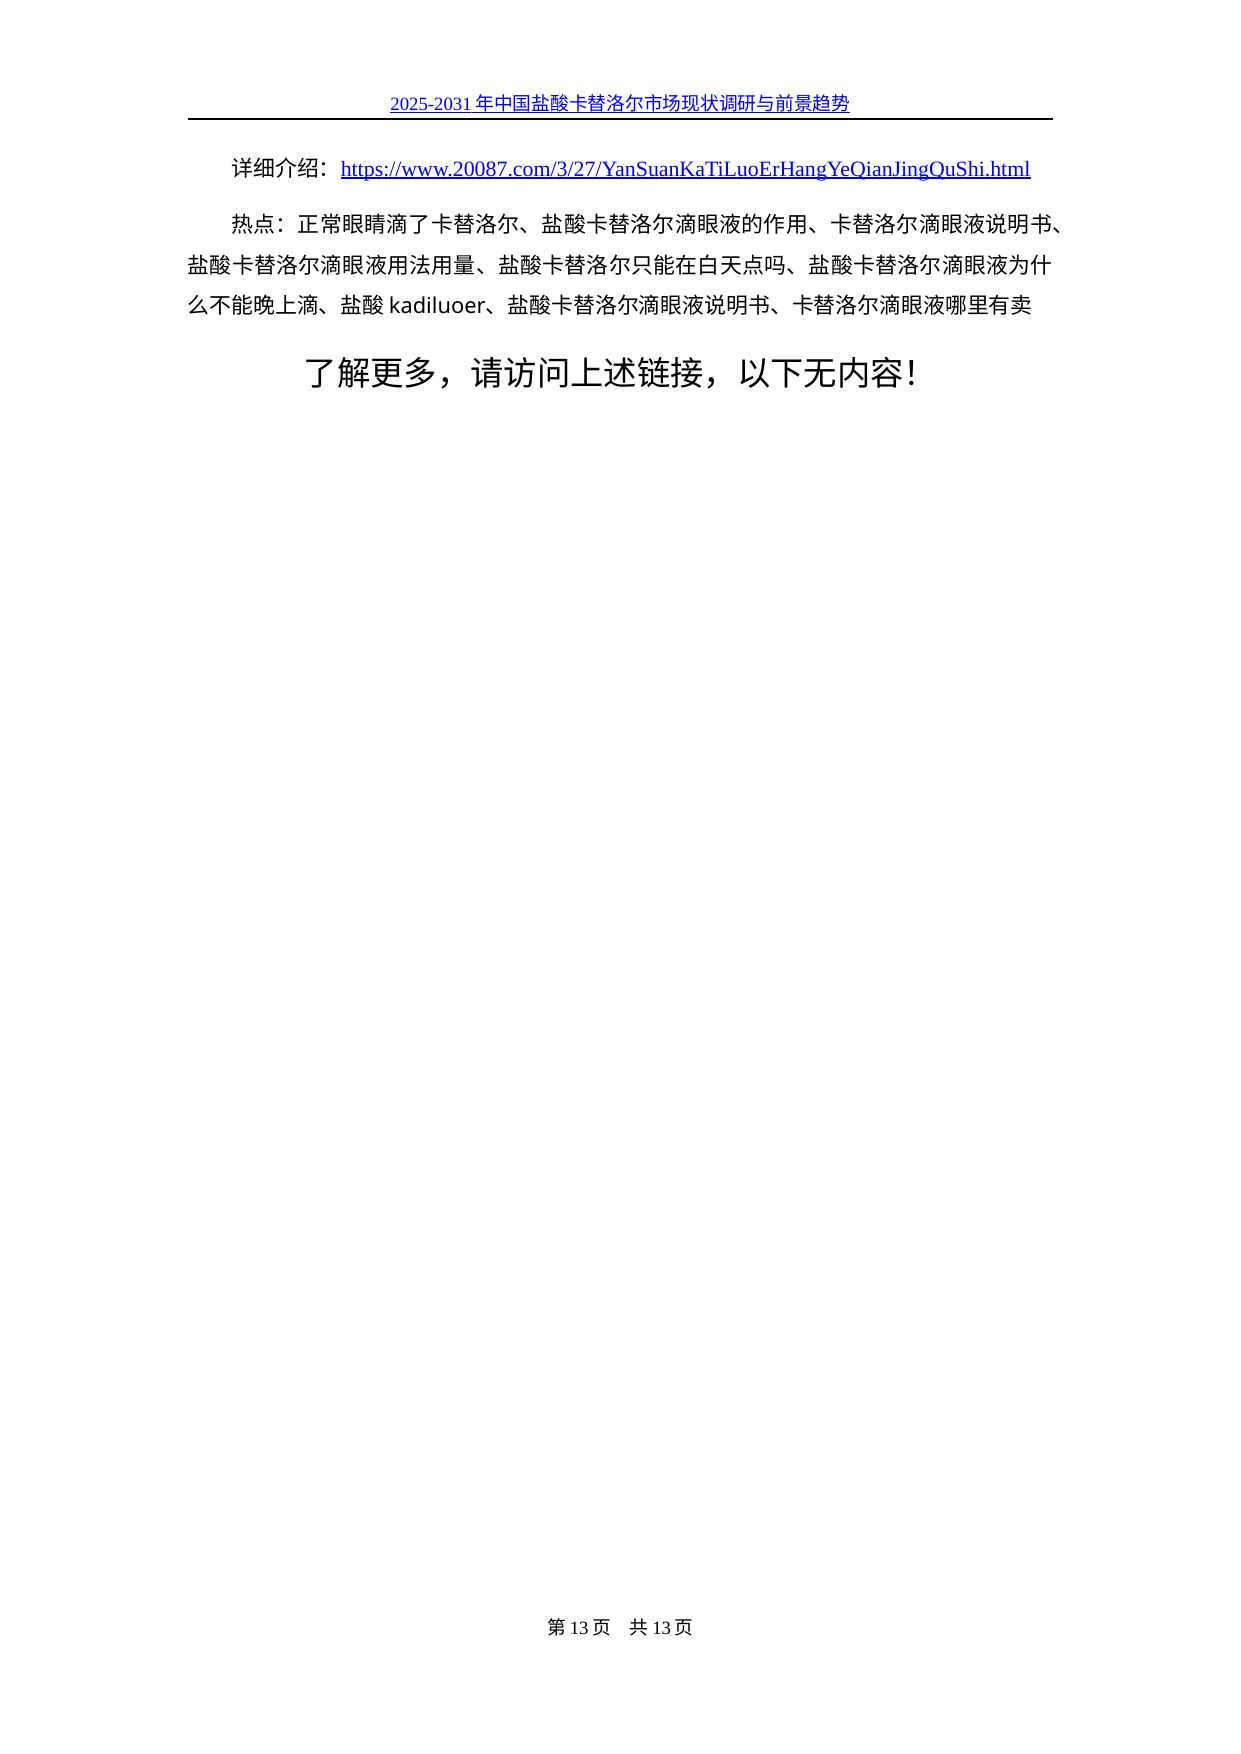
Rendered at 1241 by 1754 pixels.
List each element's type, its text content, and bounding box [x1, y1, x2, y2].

text 详细介绍：https://www.20087.com/3/27/YanSuanKaTiLuoErHangYeQianJingQuShi.html [187, 150, 1053, 183]
text 热点：正常眼睛滴了卡替洛尔、盐酸卡替洛尔滴眼液的作用、卡替洛尔滴眼液说明书、盐酸卡替洛尔滴眼液用法用量、盐酸卡替洛尔只能在白天点吗、盐酸卡替洛尔滴眼液为什么不能晚上滴、盐酸kadiluoer、盐酸卡替洛尔滴眼液说明书、卡替洛尔滴眼液哪里有卖 [187, 207, 1053, 321]
title 了解更多，请访问上述链接，以下无内容！ [187, 338, 1053, 403]
